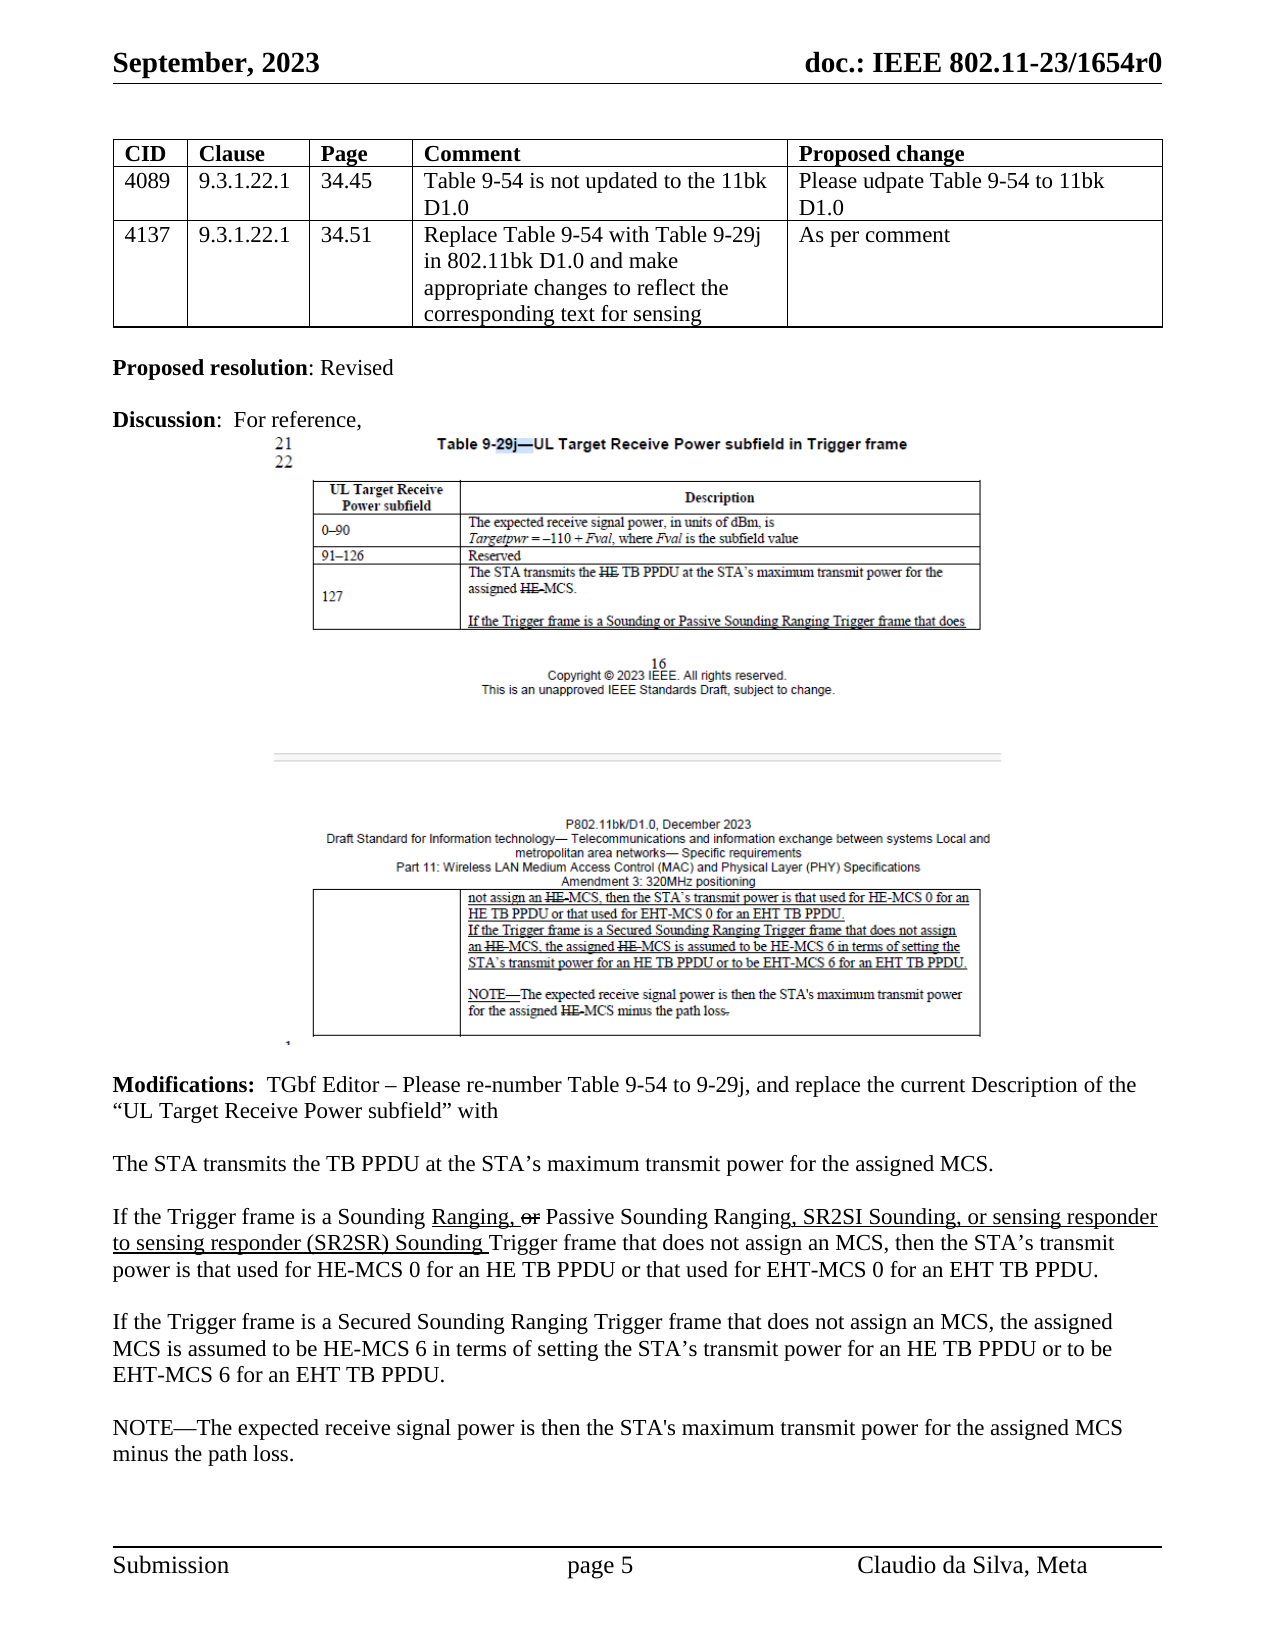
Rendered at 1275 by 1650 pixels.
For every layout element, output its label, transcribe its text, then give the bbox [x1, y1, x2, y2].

text Proposed resolution: Revised [112, 354, 1162, 380]
table_cell 34.51 [310, 221, 412, 326]
table_cell Table 9-54 is not updated to the 11bk D1.0 [413, 167, 787, 220]
table_cell As per comment [788, 221, 1162, 326]
text If the Trigger frame is a Secured Sounding Ranging Trigger frame that does not assign an MCS, the assigned MCS is assumed to be HE-MCS 6 in terms of setting the STA’s transmit power for an HE TB PPDU or to be EHT-MCS 6 for an EHT TB PPDU. [112, 1308, 1162, 1387]
picture [273, 432, 1002, 1045]
table_cell 9.3.1.22.1 [188, 167, 309, 220]
table_cell Replace Table 9-54 with Table 9-29j in 802.11bk D1.0 and make appropriate changes to reflect the corresponding text for sensing [413, 221, 787, 326]
table_cell Please udpate Table 9-54 to 11bk D1.0 [788, 167, 1162, 220]
table_header Clause [188, 140, 309, 166]
table_cell 4089 [114, 167, 187, 220]
table_cell 34.45 [310, 167, 412, 220]
table_header Comment [413, 140, 787, 166]
table_header CID [114, 140, 187, 166]
text If the Trigger frame is a Sounding Ranging, or Passive Sounding Ranging, SR2SI Sounding, or sensing responder to sensing responder (SR2SR) Sounding Trigger frame that does not assign an MCS, then the STA’s transmit power is that used for HE-MCS 0 for an HE TB PPDU or that used for EHT-MCS 0 for an EHT TB PPDU. [112, 1203, 1162, 1282]
text Modifications: TGbf Editor – Please re-number Table 9-54 to 9-29j, and replace the current Description of the “UL Target Receive Power subfield” with [112, 1071, 1162, 1124]
text Discussion: For reference, [112, 407, 1162, 433]
table_cell 9.3.1.22.1 [188, 221, 309, 326]
table_header Page [310, 140, 412, 166]
text NOTE—The expected receive signal power is then the STA's maximum transmit power for the assigned MCS minus the path loss. [112, 1414, 1162, 1467]
table_header Proposed change [788, 140, 1162, 166]
text The STA transmits the TB PPDU at the STA’s maximum transmit power for the assigned MCS. [112, 1150, 1162, 1177]
table_cell 4137 [114, 221, 187, 326]
